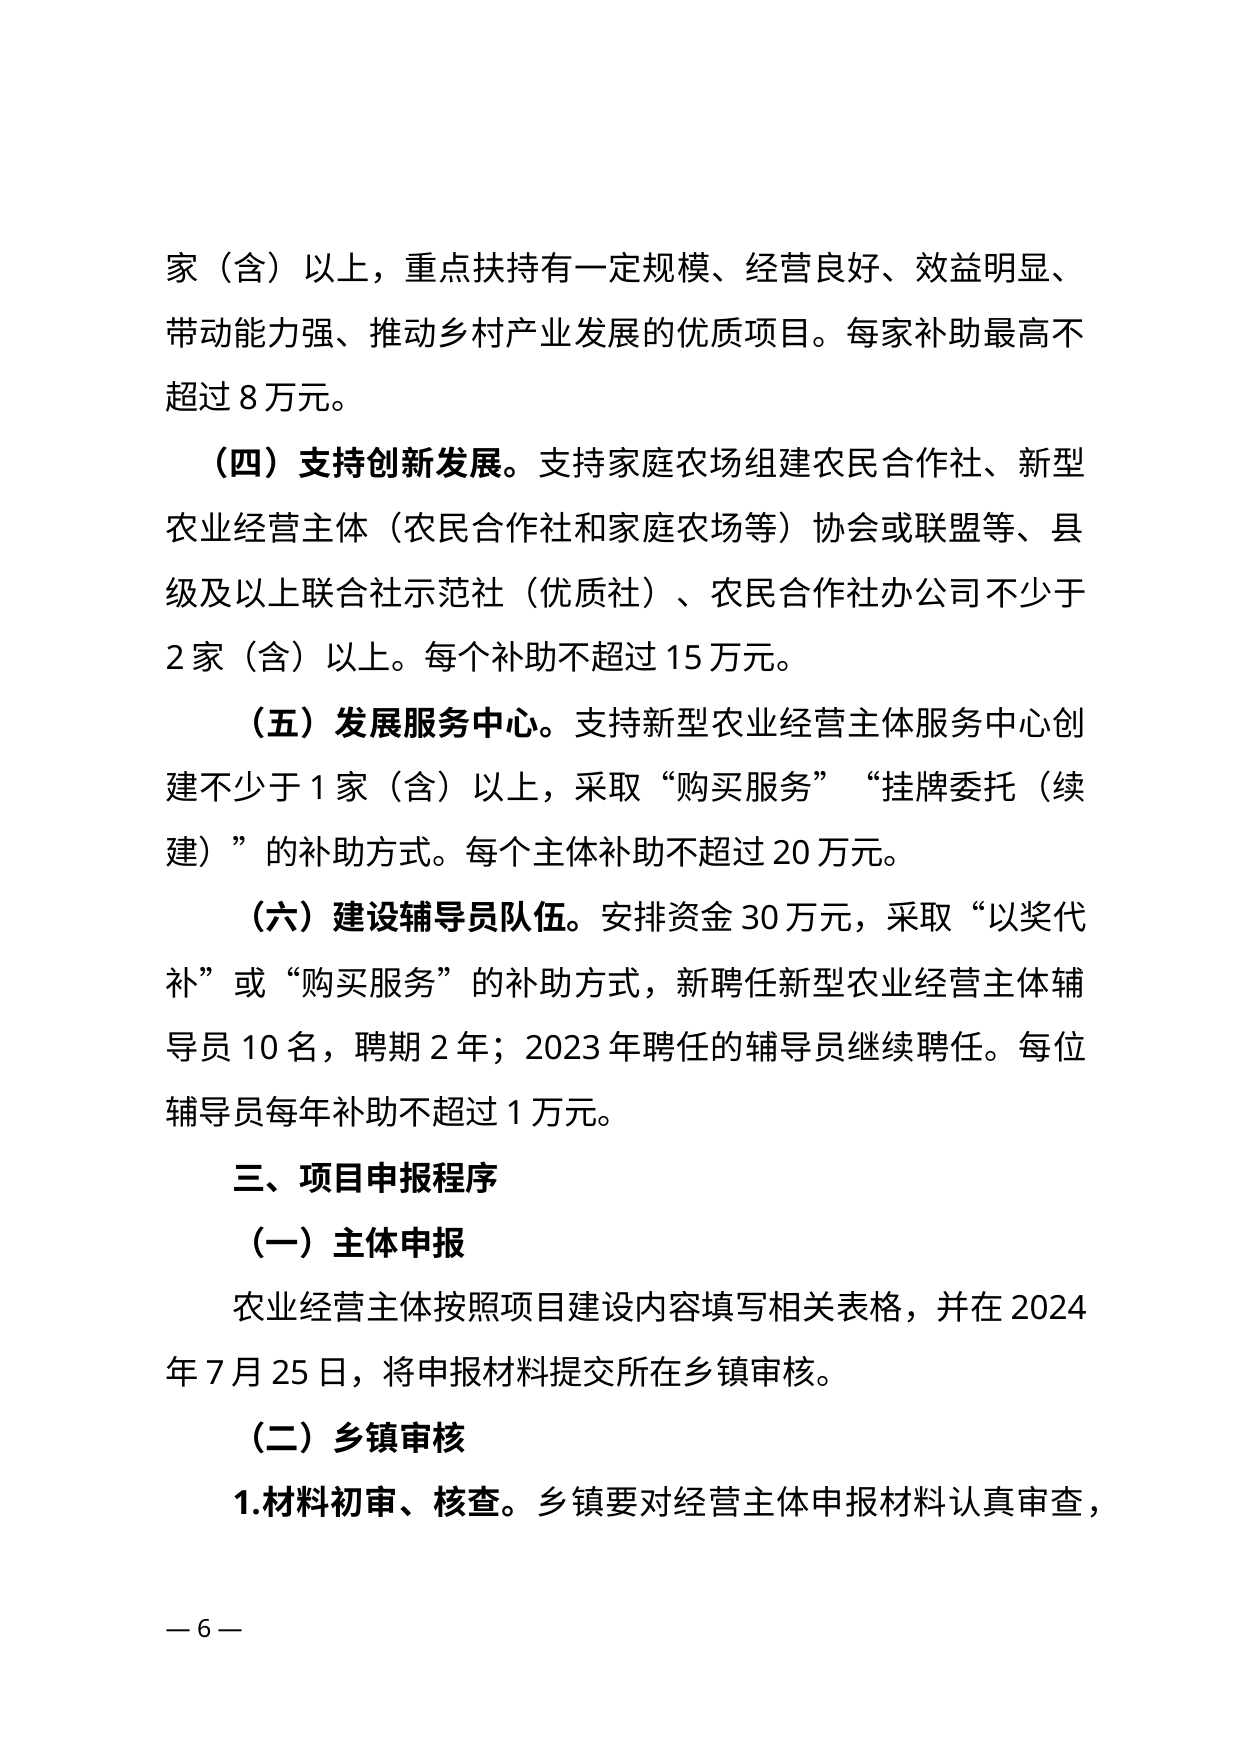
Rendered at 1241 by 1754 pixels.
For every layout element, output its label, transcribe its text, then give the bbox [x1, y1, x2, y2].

text 三、项目申报程序 [165, 1143, 1087, 1208]
text （一）主体申报 [165, 1208, 1087, 1273]
text 农业经营主体按照项目建设内容填写相关表格，并在2024年7月25日，将申报材料提交所在乡镇审核。 [165, 1273, 1087, 1403]
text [165, 233, 1087, 428]
text （四）支持创新发展。支持家庭农场组建农民合作社、新型农业经营主体（农民合作社和家庭农场等）协会或联盟等、县级及以上联合社示范社（优质社）、农民合作社办公司不少于2家（含）以上。每个补助不超过15万元。 [165, 428, 1087, 688]
text （二）乡镇审核 [165, 1403, 1087, 1468]
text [165, 1468, 1087, 1533]
text （五）发展服务中心。支持新型农业经营主体服务中心创建不少于1家（含）以上，采取“购买服务”“挂牌委托（续建）”的补助方式。每个主体补助不超过20万元。 [165, 688, 1087, 883]
text （六）建设辅导员队伍。安排资金30万元，采取“以奖代补”或“购买服务”的补助方式，新聘任新型农业经营主体辅导员10名，聘期2年；2023年聘任的辅导员继续聘任。每位辅导员每年补助不超过1万元。 [165, 883, 1087, 1143]
